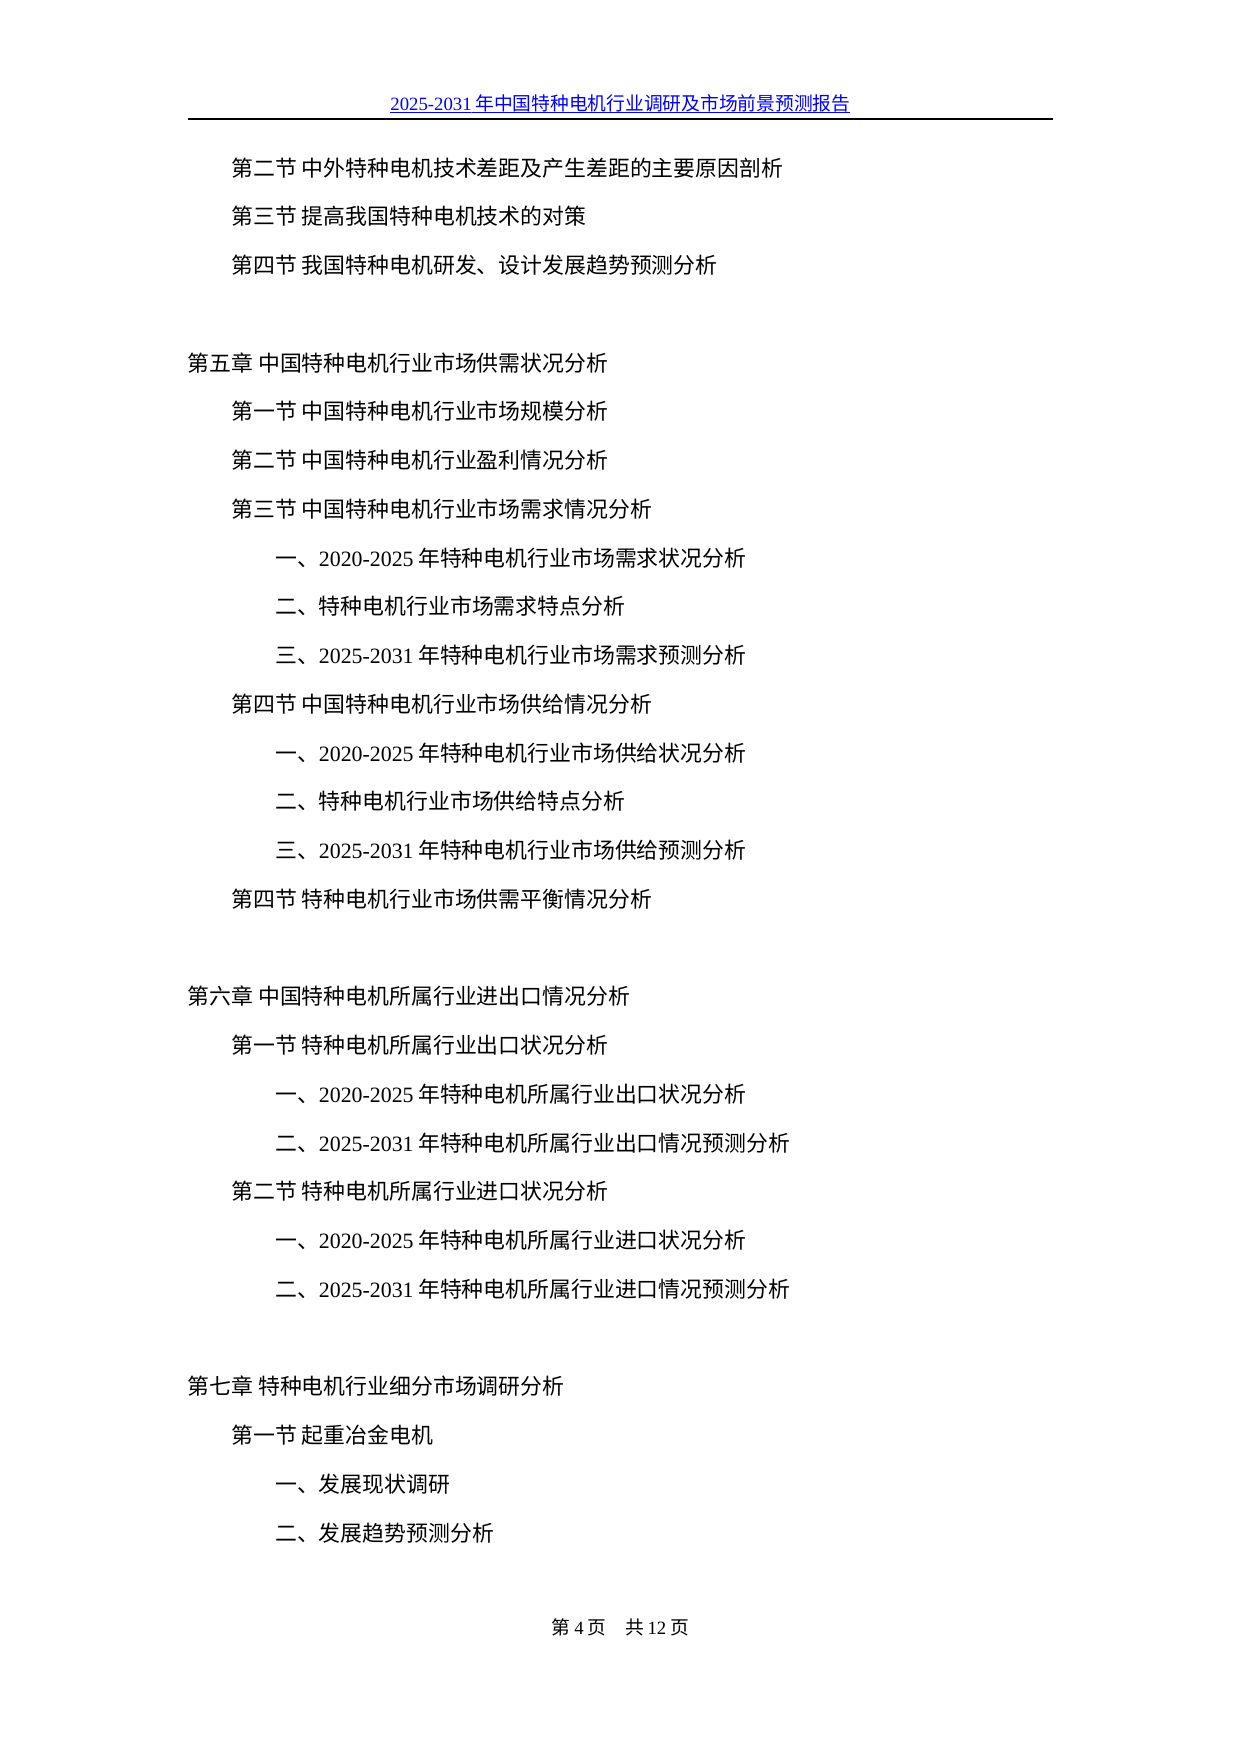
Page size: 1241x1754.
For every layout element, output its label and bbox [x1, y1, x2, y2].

text [187, 150, 1053, 1548]
